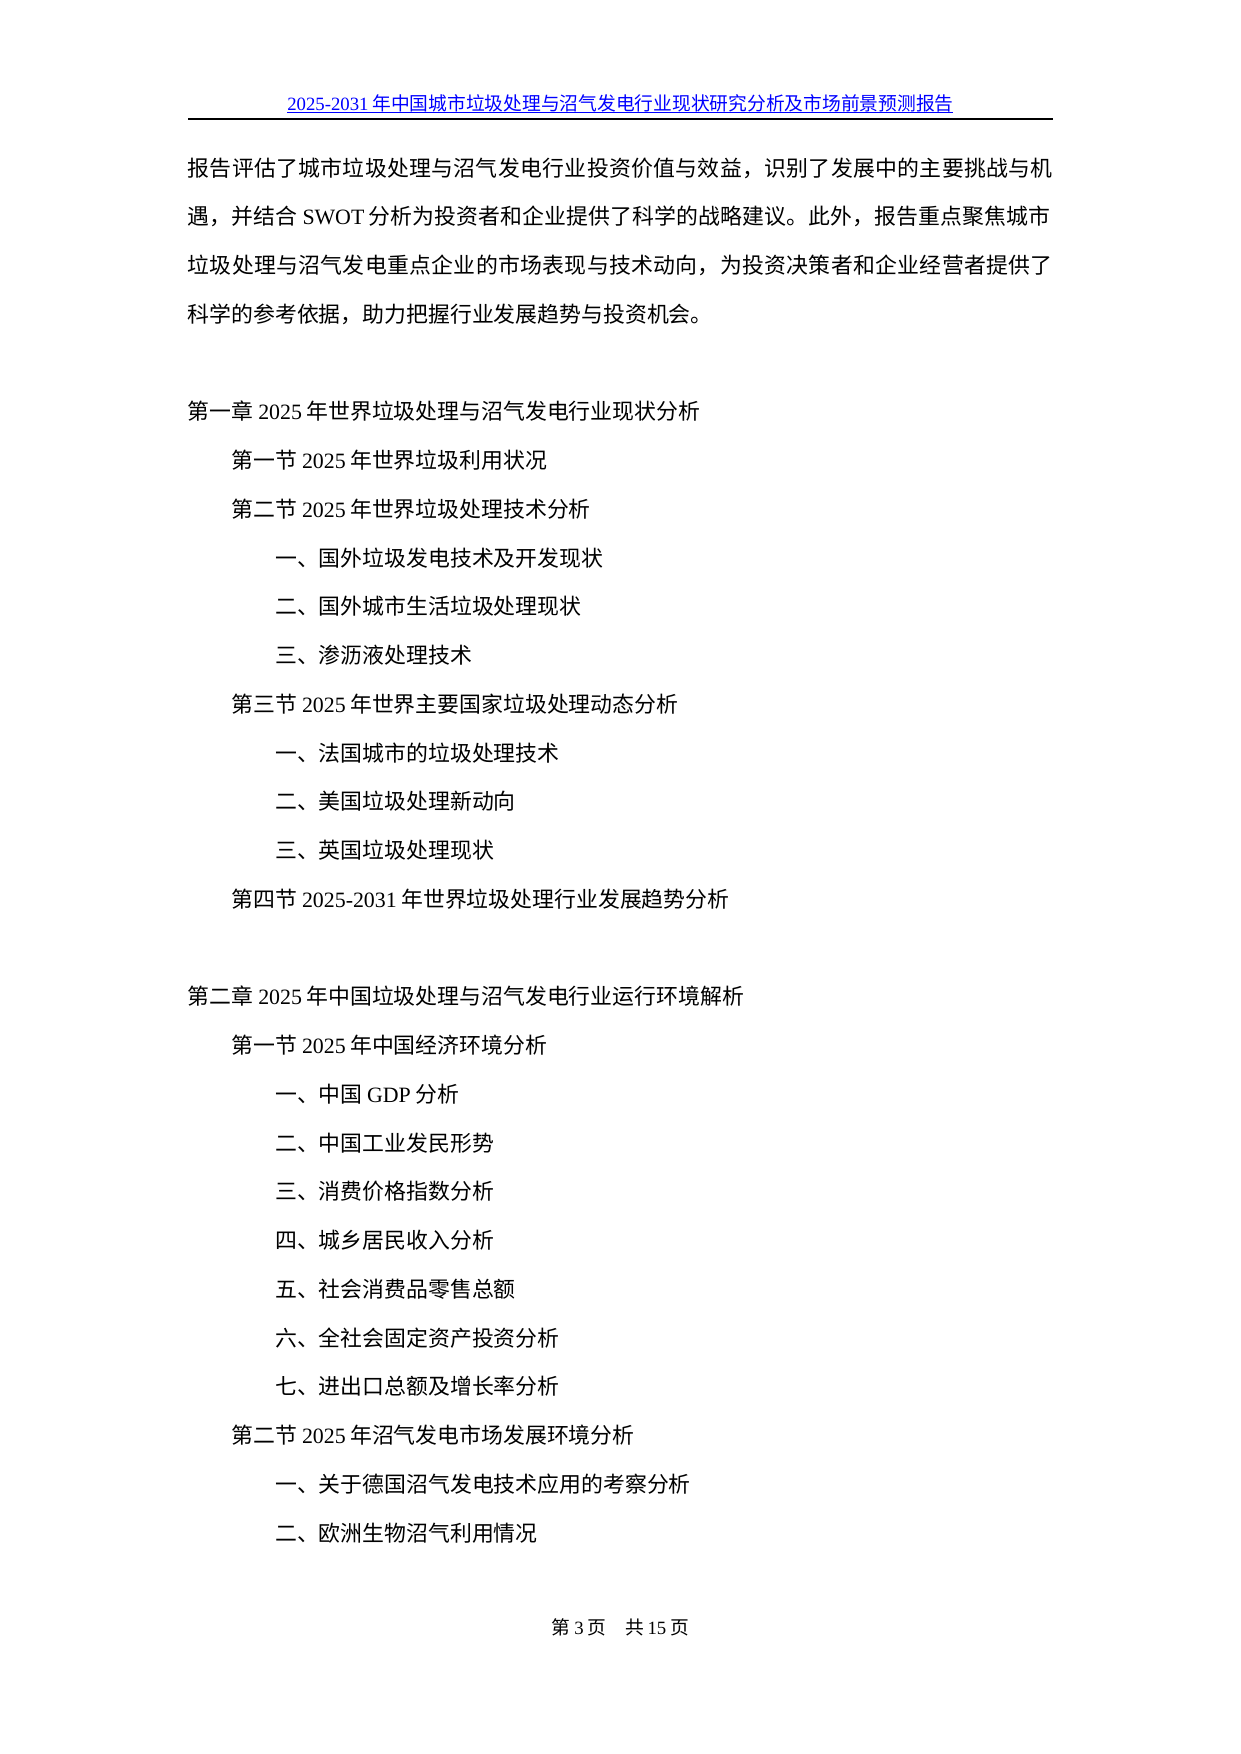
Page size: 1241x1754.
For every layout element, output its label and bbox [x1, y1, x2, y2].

text [187, 150, 1053, 1548]
